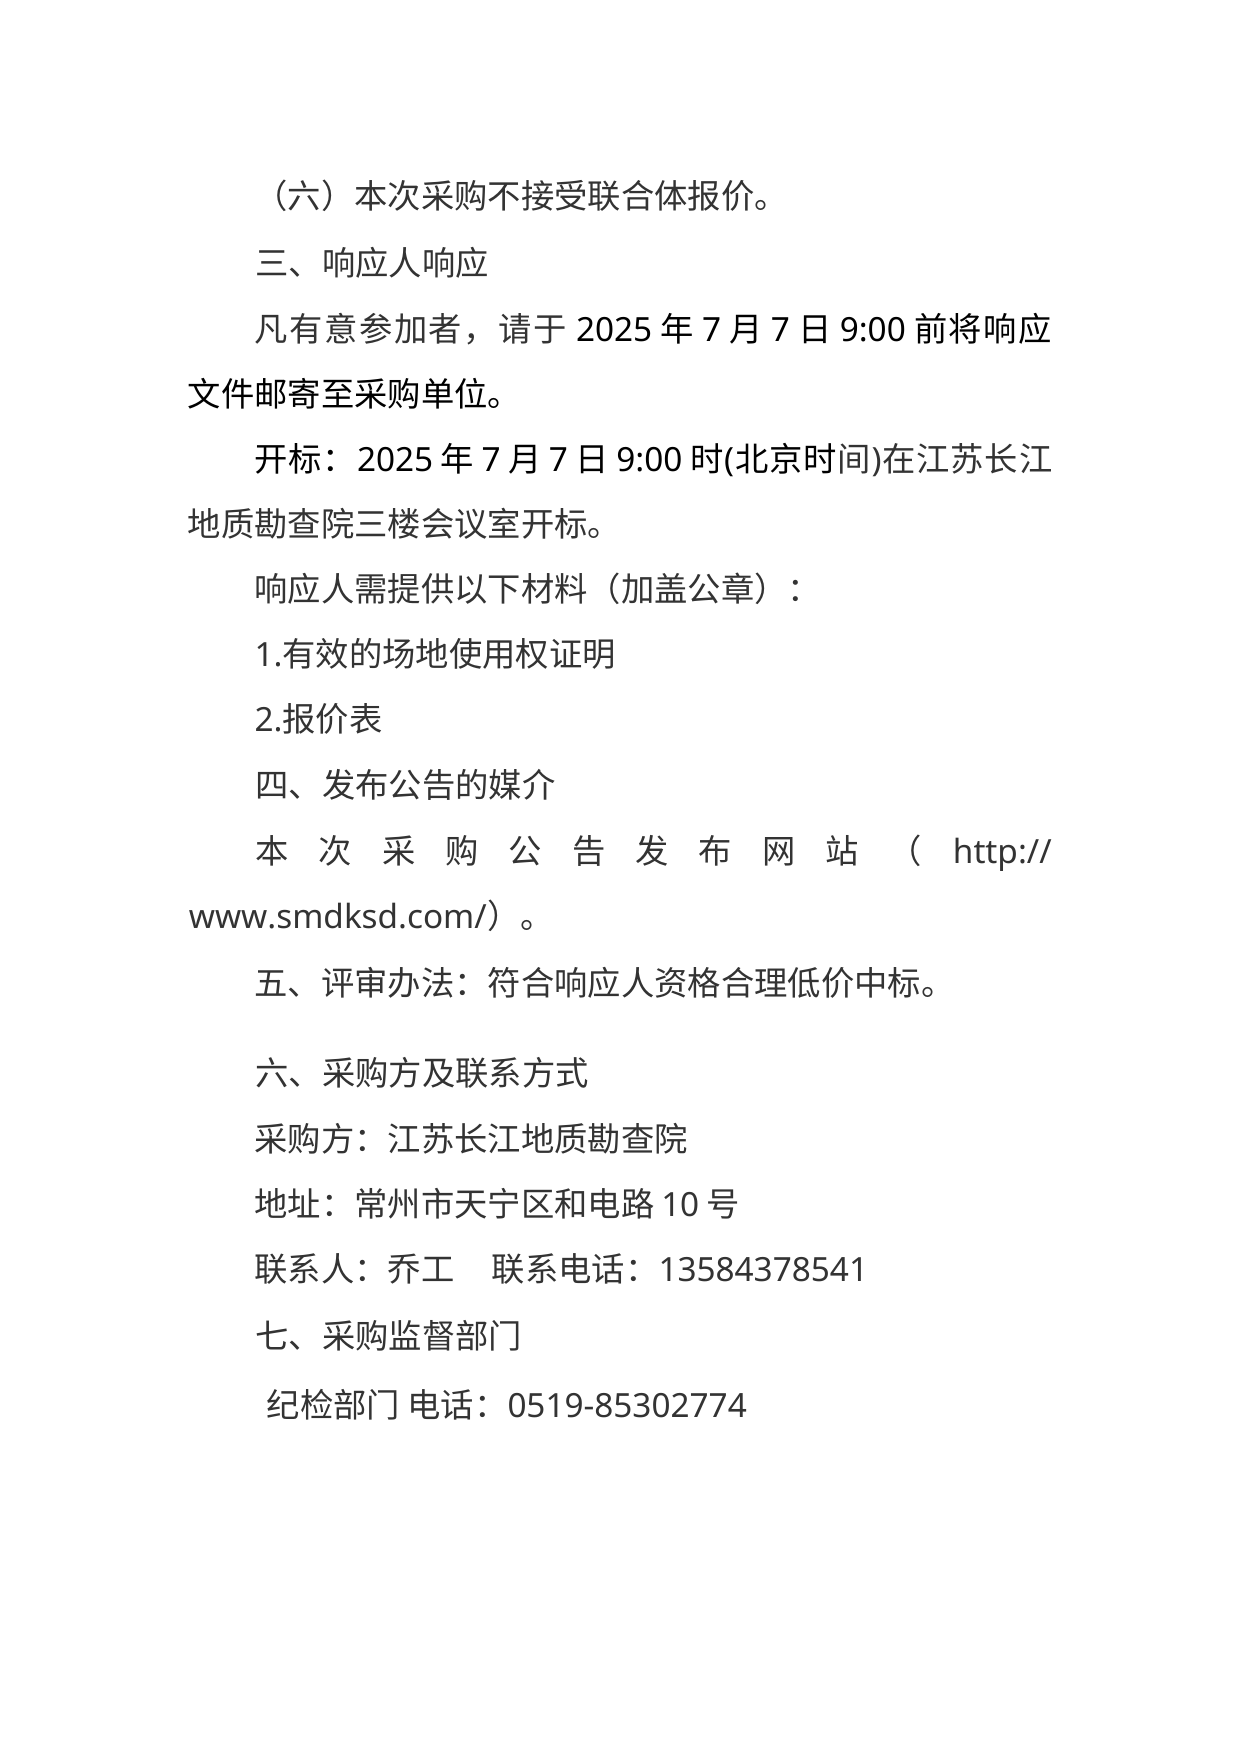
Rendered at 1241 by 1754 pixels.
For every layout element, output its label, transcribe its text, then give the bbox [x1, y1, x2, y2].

text 三、响应人响应 [189, 228, 1051, 293]
text 六、采购方及联系方式 [189, 1038, 1051, 1103]
text 四、发布公告的媒介 [189, 751, 1051, 816]
text 响应人需提供以下材料（加盖公章）： [187, 554, 1053, 619]
text 联系人：乔工 联系电话：13584378541 [187, 1235, 1053, 1300]
text 凡有意参加者，请于2025年7月7日9:00前将响应文件邮寄至采购单位。 [187, 294, 1053, 424]
text 本次采购公告发布网站（http://www.smdksd.com/）。 [189, 817, 1052, 947]
text 开标：2025年7月7日9:00时(北京时间)在江苏长江地质勘查院三楼会议室开标。 [187, 424, 1053, 554]
text 纪检部门 电话：0519-85302774 [200, 1371, 1053, 1436]
text 地址：常州市天宁区和电路10号 [187, 1170, 1053, 1235]
text （六）本次采购不接受联合体报价。 [187, 162, 1053, 227]
text 七、采购监督部门 [189, 1301, 1051, 1366]
text 五、评审办法：符合响应人资格合理低价中标。 [187, 948, 1053, 1013]
text 采购方：江苏长江地质勘查院 [187, 1105, 1053, 1170]
list 1.有效的场地使用权证明 [254, 619, 1053, 684]
text 2.报价表 [187, 684, 1053, 749]
